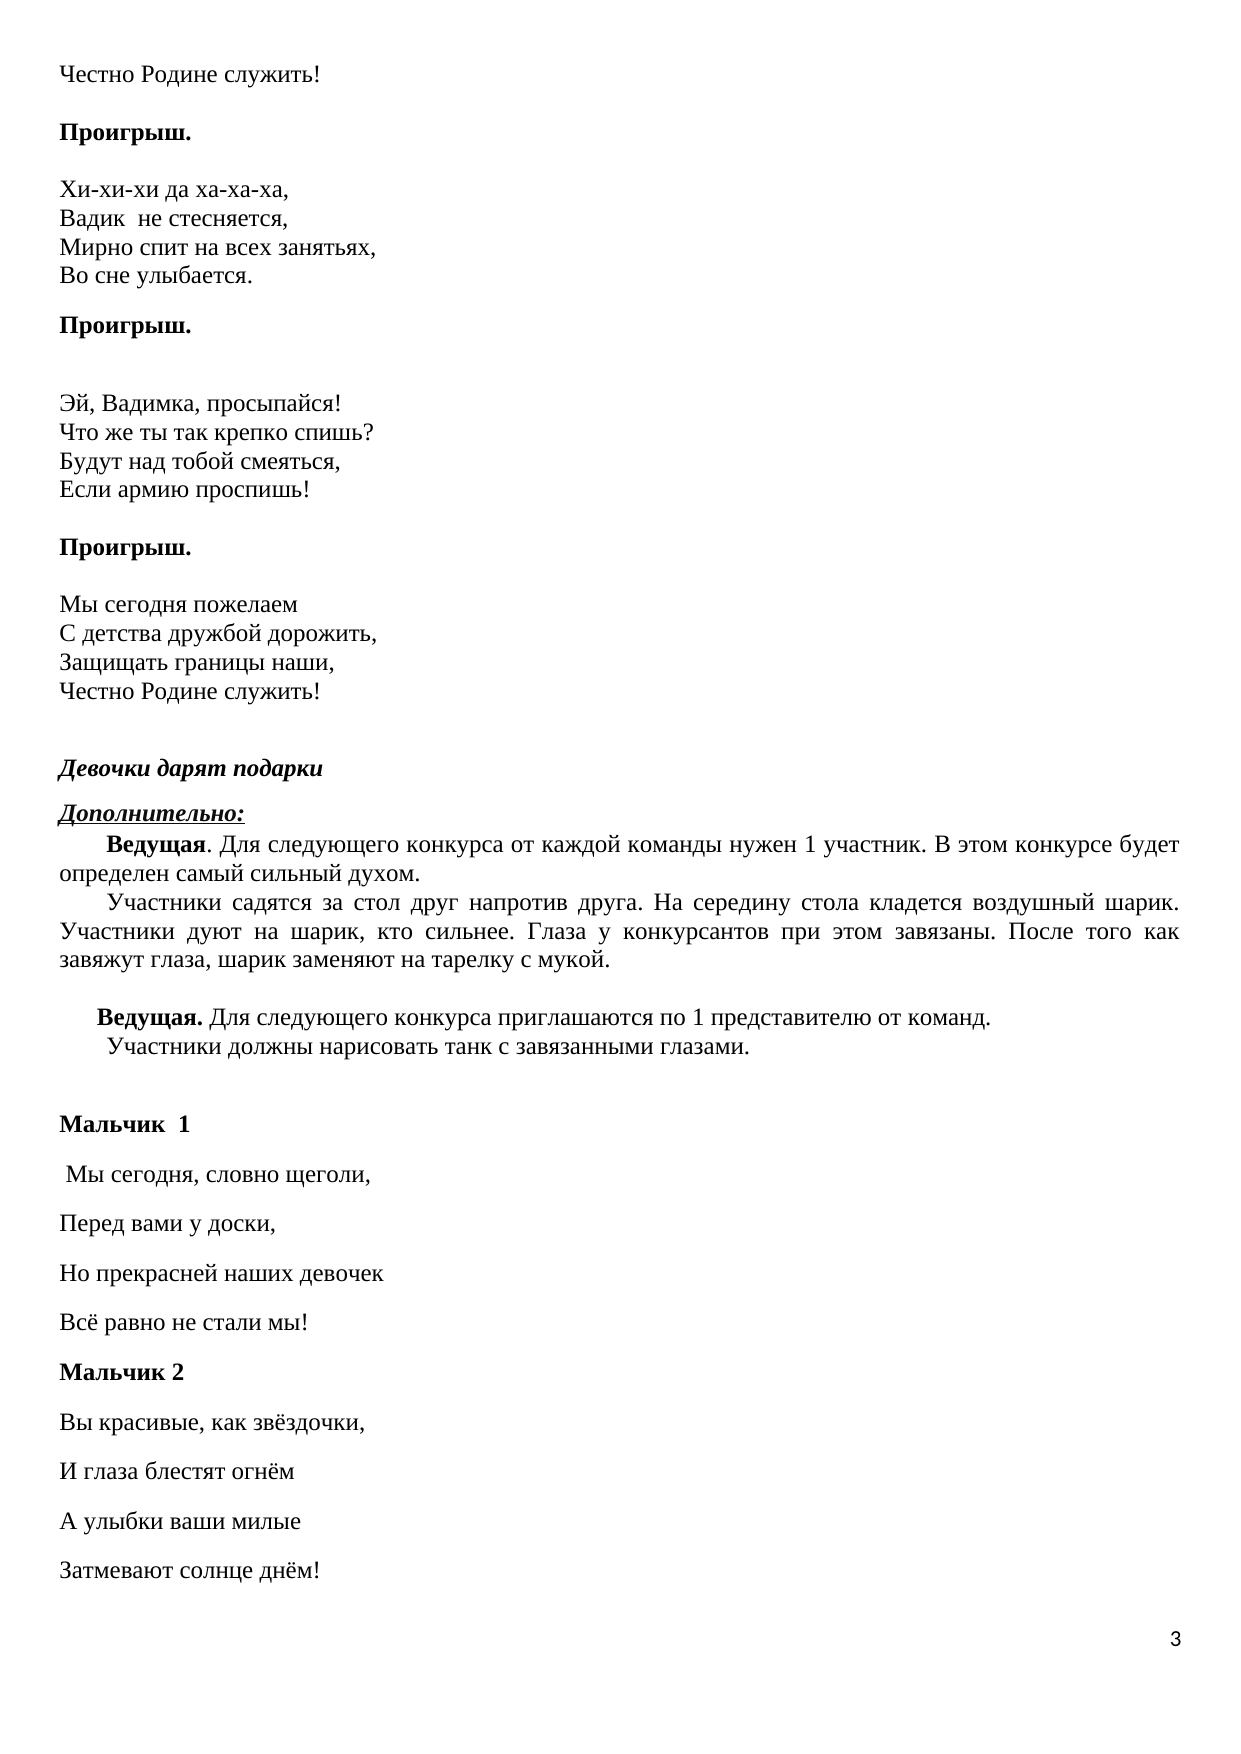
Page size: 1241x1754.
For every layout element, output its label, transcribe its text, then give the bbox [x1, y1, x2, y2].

text Мальчик 1 [59, 1109, 1181, 1138]
text Ведущая. Для следующего конкурса приглашаются по 1 представителю от команд. [59, 1002, 1181, 1031]
text Вы красивые, как звёздочки, [59, 1407, 1181, 1435]
text Мальчик 2 [59, 1357, 1181, 1386]
text И глаза блестят огнём [59, 1456, 1181, 1485]
text Перед вами у доски, [59, 1208, 1181, 1237]
text Затмевают солнце днём! [59, 1555, 1181, 1584]
text Но прекрасней наших девочек [59, 1258, 1181, 1287]
text Эй, Вадимка, просыпайся! Что же ты так крепко спишь? Будут над тобой смеяться, Если армию проспишь! Проигрыш. Мы сегодня пожелаем С детства дружбой дорожить, Защищать границы наши, Честно Родине служить! [59, 359, 1181, 732]
text А улыбки ваши милые [59, 1506, 1181, 1534]
text Всё равно не стали мы! [59, 1307, 1181, 1336]
text Ведущая. Для следующего конкурса от каждой команды нужен 1 участник. В этом конкурсе будет определен самый сильный духом. [59, 829, 1181, 887]
text Проигрыш. [59, 310, 1181, 339]
text Дополнительно: [59, 798, 1181, 826]
text Участники должны нарисовать танк с завязанными глазами. [59, 1031, 1181, 1059]
text Участники садятся за стол друг напротив друга. На середину стола кладется воздушный шарик. Участники дуют на шарик, кто сильнее. Глаза у конкурсантов при этом завязаны. После того как завяжут глаза, шарик заменяют на тарелку с мукой. [59, 887, 1181, 973]
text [59, 59, 1181, 289]
text Мы сегодня, словно щеголи, [59, 1159, 1181, 1187]
text Девочки дарят подарки [59, 753, 1181, 782]
